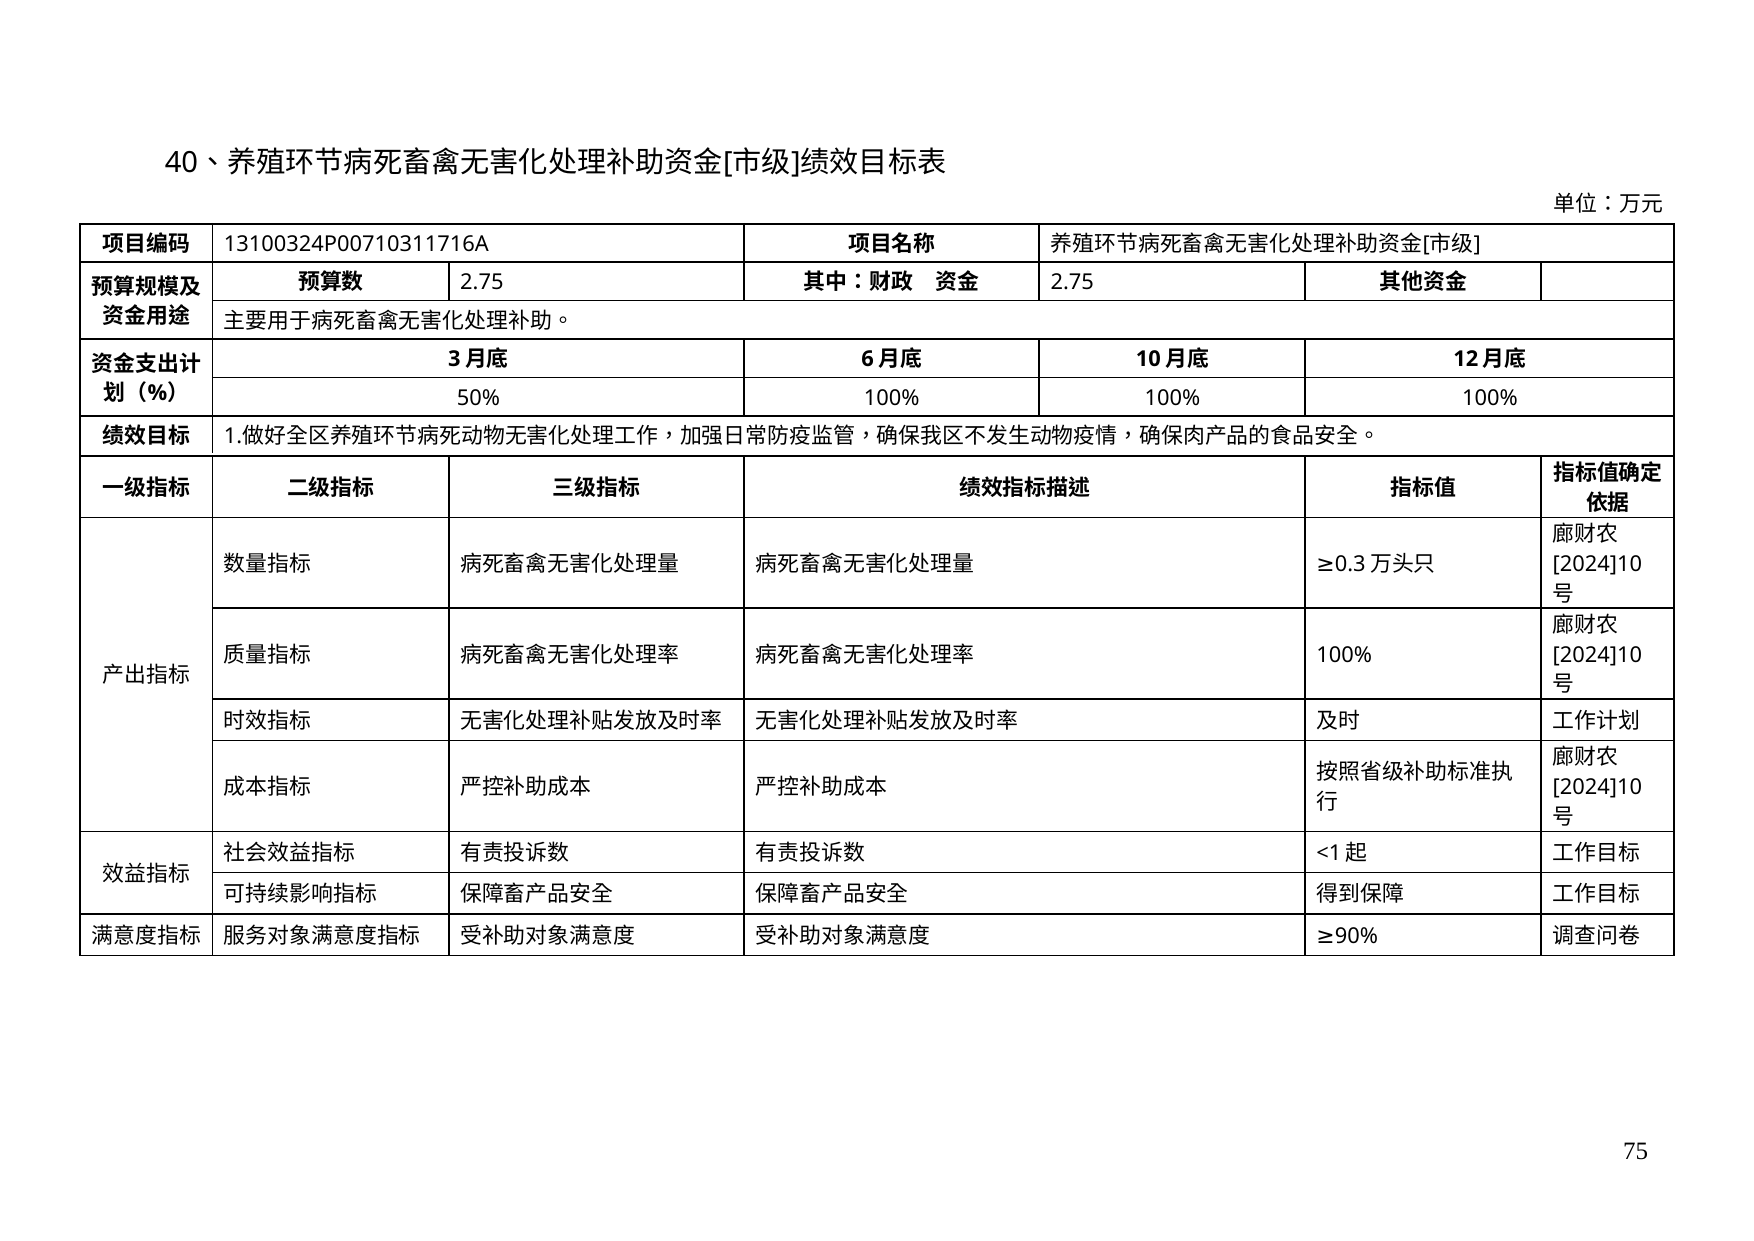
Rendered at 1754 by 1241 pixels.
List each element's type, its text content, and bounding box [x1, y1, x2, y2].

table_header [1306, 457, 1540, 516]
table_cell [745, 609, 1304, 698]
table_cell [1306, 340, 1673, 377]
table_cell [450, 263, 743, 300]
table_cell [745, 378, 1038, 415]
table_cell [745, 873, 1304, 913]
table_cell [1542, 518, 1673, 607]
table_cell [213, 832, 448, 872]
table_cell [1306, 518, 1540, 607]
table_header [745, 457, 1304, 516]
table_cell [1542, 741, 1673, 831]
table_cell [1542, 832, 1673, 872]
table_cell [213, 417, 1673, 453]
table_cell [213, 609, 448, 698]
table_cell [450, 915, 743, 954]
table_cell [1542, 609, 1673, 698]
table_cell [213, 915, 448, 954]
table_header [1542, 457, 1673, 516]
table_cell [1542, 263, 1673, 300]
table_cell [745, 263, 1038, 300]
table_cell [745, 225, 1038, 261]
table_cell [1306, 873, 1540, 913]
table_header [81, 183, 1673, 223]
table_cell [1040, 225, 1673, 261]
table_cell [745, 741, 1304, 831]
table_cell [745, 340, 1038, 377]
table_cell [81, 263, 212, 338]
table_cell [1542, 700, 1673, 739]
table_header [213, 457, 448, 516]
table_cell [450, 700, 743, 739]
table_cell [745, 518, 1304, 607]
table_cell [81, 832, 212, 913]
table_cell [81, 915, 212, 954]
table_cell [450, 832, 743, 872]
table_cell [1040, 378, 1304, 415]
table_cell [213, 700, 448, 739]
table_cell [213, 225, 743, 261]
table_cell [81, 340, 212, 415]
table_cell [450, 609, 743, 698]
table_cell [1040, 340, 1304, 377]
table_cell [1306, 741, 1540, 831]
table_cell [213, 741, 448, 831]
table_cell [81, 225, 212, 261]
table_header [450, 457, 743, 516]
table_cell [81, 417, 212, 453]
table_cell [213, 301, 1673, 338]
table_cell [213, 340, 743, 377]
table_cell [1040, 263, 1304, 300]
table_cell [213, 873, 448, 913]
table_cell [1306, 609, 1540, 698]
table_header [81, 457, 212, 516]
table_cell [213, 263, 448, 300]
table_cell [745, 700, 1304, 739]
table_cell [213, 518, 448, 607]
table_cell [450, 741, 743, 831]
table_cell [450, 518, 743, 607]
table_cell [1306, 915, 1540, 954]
text 40、养殖环节病死畜禽无害化处理补助资金[市级]绩效目标表 [106, 142, 1648, 181]
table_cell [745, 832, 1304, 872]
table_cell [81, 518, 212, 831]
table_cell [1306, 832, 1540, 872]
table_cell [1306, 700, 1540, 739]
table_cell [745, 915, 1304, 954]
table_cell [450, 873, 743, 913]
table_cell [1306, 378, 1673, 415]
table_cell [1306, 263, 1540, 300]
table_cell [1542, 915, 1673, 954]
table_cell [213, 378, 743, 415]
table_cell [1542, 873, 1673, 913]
